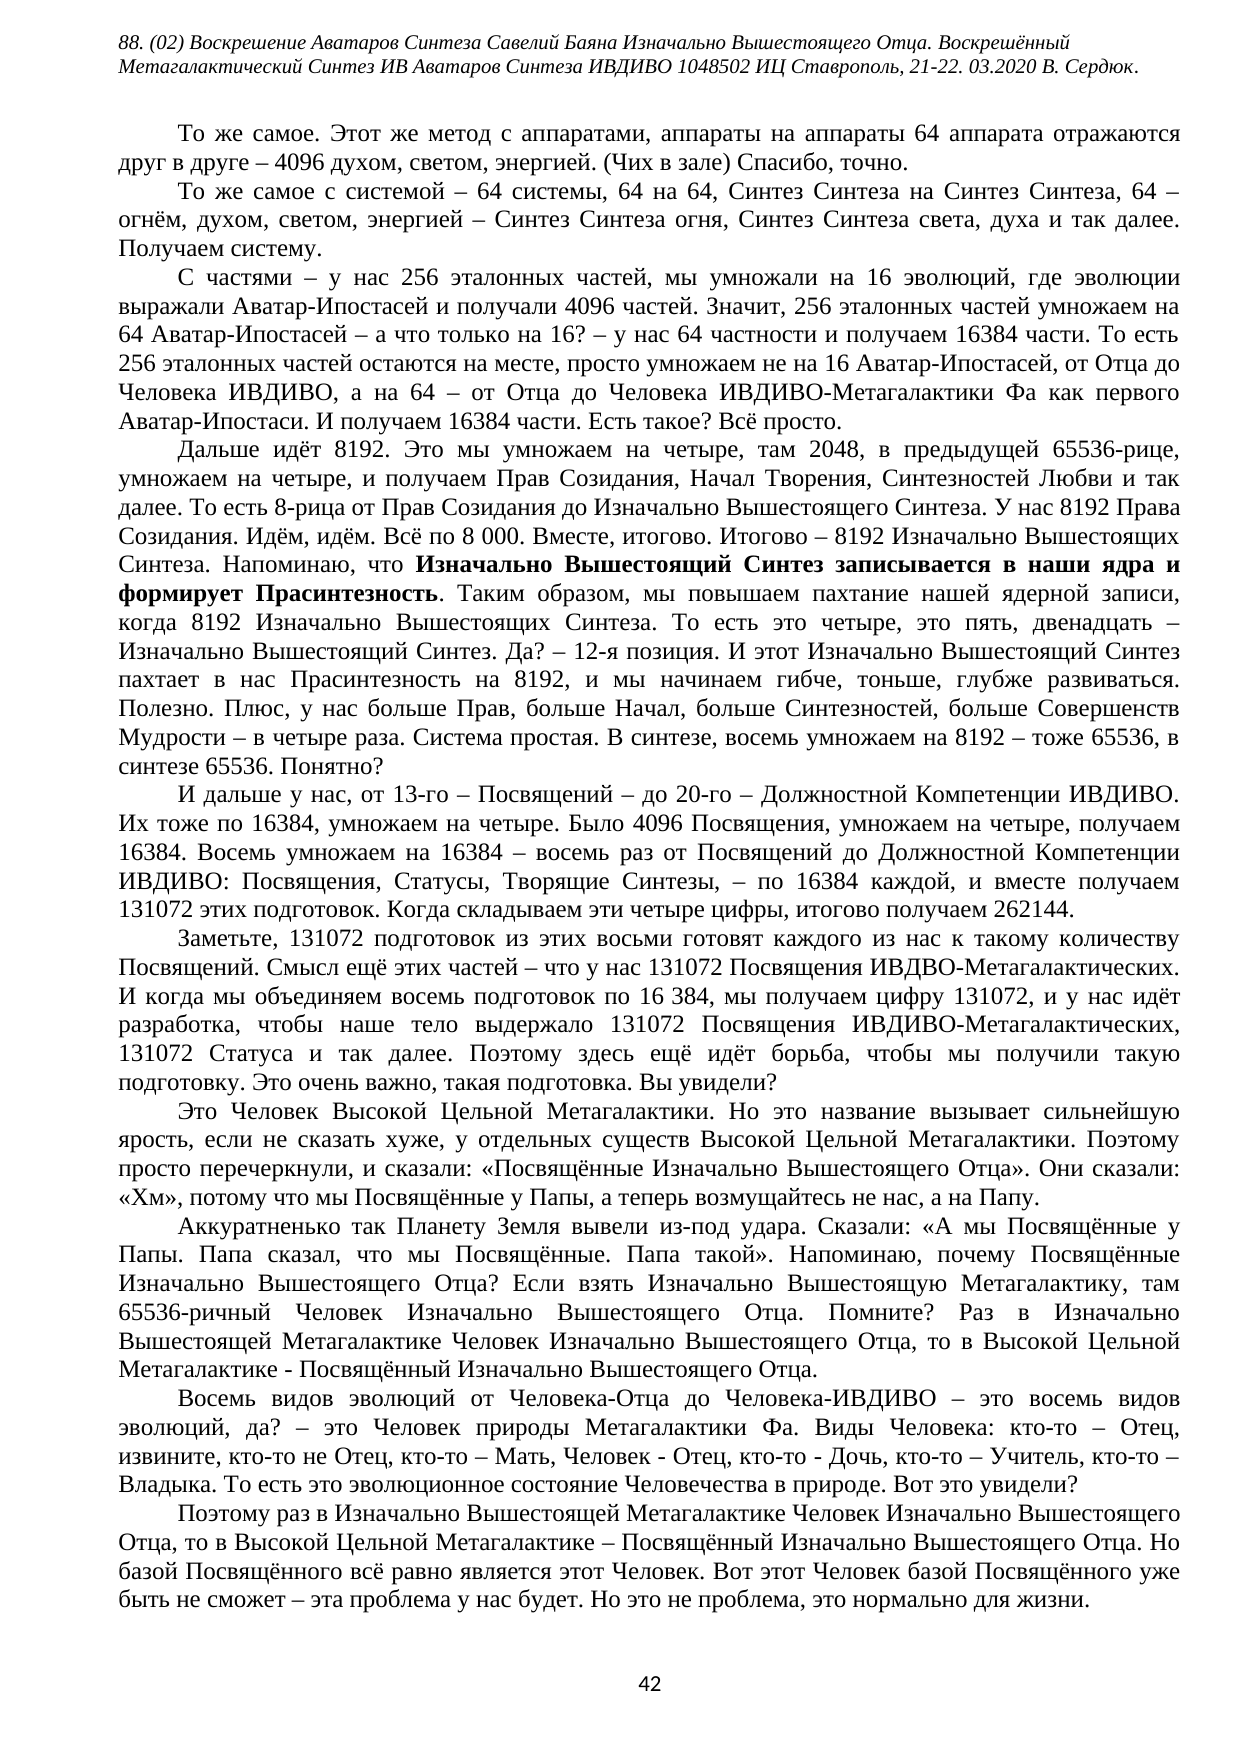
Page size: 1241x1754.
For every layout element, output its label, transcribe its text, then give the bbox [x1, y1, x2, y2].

text То же самое с системой – 64 системы, 64 на 64, Синтез Синтеза на Синтез Синтеза, 64 – огнём, духом, светом, энергией – Синтез Синтеза огня, Синтез Синтеза света, духа и так далее. Получаем систему. [118, 176, 1181, 262]
text С частями – у нас 256 эталонных частей, мы умножали на 16 эволюций, где эволюции выражали Аватар-Ипостасей и получали 4096 частей. Значит, 256 эталонных частей умножаем на 64 Аватар-Ипостасей – а что только на 16? – у нас 64 частности и получаем 16384 части. То есть 256 эталонных частей остаются на месте, просто умножаем не на 16 Аватар-Ипостасей, от Отца до Человека ИВДИВО, а на 64 – от Отца до Человека ИВДИВО-Метагалактики Фа как первого Аватар-Ипостаси. И получаем 16384 части. Есть такое? Всё просто. [118, 262, 1181, 434]
text То же самое. Этот же метод с аппаратами, аппараты на аппараты 64 аппарата отражаются друг в друге – 4096 духом, светом, энергией. (Чих в зале) Спасибо, точно. [118, 118, 1181, 176]
text Аккуратненько так Планету Земля вывели из-под удара. Сказали: «А мы Посвящённые у Папы. Папа сказал, что мы Посвящённые. Папа такой». Напоминаю, почему Посвящённые Изначально Вышестоящего Отца? Если взять Изначально Вышестоящую Метагалактику, там 65536-ричный Человек Изначально Вышестоящего Отца. Помните? Раз в Изначально Вышестоящей Метагалактике Человек Изначально Вышестоящего Отца, то в Высокой Цельной Метагалактике - Посвящённый Изначально Вышестоящего Отца. [118, 1211, 1181, 1383]
text Это Человек Высокой Цельной Метагалактики. Но это название вызывает сильнейшую ярость, если не сказать хуже, у отдельных существ Высокой Цельной Метагалактики. Поэтому просто перечеркнули, и сказали: «Посвящённые Изначально Вышестоящего Отца». Они сказали: «Хм», потому что мы Посвящённые у Папы, а теперь возмущайтесь не нас, а на Папу. [118, 1096, 1181, 1211]
text Дальше идёт 8192. Это мы умножаем на четыре, там 2048, в предыдущей 65536-рице, умножаем на четыре, и получаем Прав Созидания, Начал Творения, Синтезностей Любви и так далее. То есть 8-рица от Прав Созидания до Изначально Вышестоящего Синтеза. У нас 8192 Права Созидания. Идём, идём. Всё по 8 000. Вместе, итогово. Итогово – 8192 Изначально Вышестоящих Синтеза. Напоминаю, что Изначально Вышестоящий Синтез записывается в наши ядра и формирует Прасинтезность. Таким образом, мы повышаем пахтание нашей ядерной записи, когда 8192 Изначально Вышестоящих Синтеза. То есть это четыре, это пять, двенадцать – Изначально Вышестоящий Синтез. Да? – 12-я позиция. И этот Изначально Вышестоящий Синтез пахтает в нас Прасинтезность на 8192, и мы начинаем гибче, тоньше, глубже развиваться. Полезно. Плюс, у нас больше Прав, больше Начал, больше Синтезностей, больше Совершенств Мудрости – в четыре раза. Система простая. В синтезе, восемь умножаем на 8192 – тоже 65536, в синтезе 65536. Понятно? [118, 434, 1181, 779]
text Поэтому раз в Изначально Вышестоящей Метагалактике Человек Изначально Вышестоящего Отца, то в Высокой Цельной Метагалактике – Посвящённый Изначально Вышестоящего Отца. Но базой Посвящённого всё равно является этот Человек. Вот этот Человек базой Посвящённого уже быть не сможет – эта проблема у нас будет. Но это не проблема, это нормально для жизни. [118, 1498, 1181, 1613]
text И дальше у нас, от 13-го – Посвящений – до 20-го – Должностной Компетенции ИВДИВО. Их тоже по 16384, умножаем на четыре. Было 4096 Посвящения, умножаем на четыре, получаем 16384. Восемь умножаем на 16384 – восемь раз от Посвящений до Должностной Компетенции ИВДИВО: Посвящения, Статусы, Творящие Синтезы, – по 16384 каждой, и вместе получаем 131072 этих подготовок. Когда складываем эти четыре цифры, итогово получаем 262144. [118, 779, 1181, 923]
text Заметьте, 131072 подготовок из этих восьми готовят каждого из нас к такому количеству Посвящений. Смысл ещё этих частей – что у нас 131072 Посвящения ИВДВО-Метагалактических. И когда мы объединяем восемь подготовок по 16 384, мы получаем цифру 131072, и у нас идёт разработка, чтобы наше тело выдержало 131072 Посвящения ИВДИВО-Метагалактических, 131072 Статуса и так далее. Поэтому здесь ещё идёт борьба, чтобы мы получили такую подготовку. Это очень важно, такая подготовка. Вы увидели? [118, 923, 1181, 1096]
text Восемь видов эволюций от Человека-Отца до Человека-ИВДИВО – это восемь видов эволюций, да? – это Человек природы Метагалактики Фа. Виды Человека: кто-то – Отец, извините, кто-то не Отец, кто-то – Мать, Человек - Отец, кто-то - Дочь, кто-то – Учитель, кто-то – Владыка. То есть это эволюционное состояние Человечества в природе. Вот это увидели? [118, 1383, 1181, 1498]
